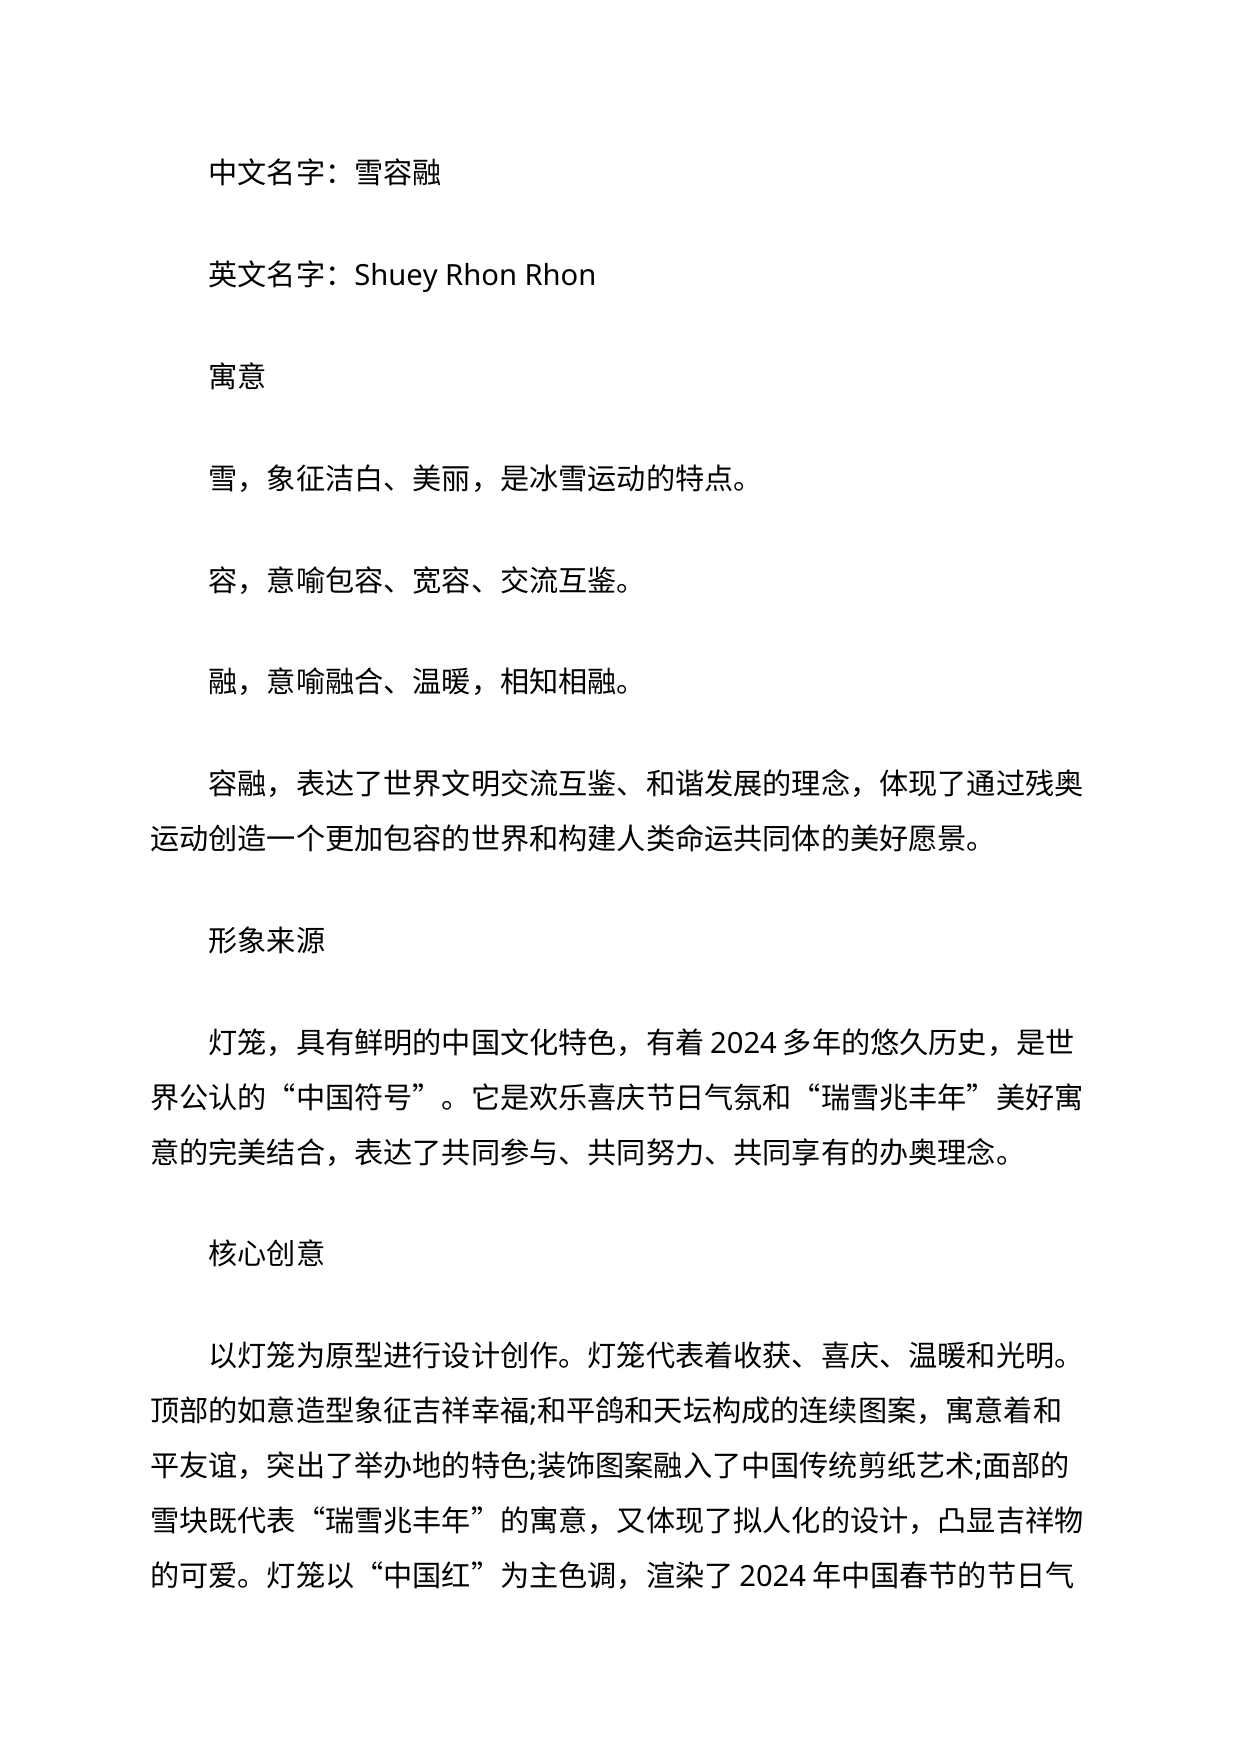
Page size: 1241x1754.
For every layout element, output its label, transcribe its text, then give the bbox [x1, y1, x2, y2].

text 中文名字：雪容融 [150, 150, 1090, 192]
text 灯笼，具有鲜明的中国文化特色，有着2024多年的悠久历史，是世界公认的“中国符号”。它是欢乐喜庆节日气氛和“瑞雪兆丰年”美好寓意的完美结合，表达了共同参与、共同努力、共同享有的办奥理念。 [150, 1019, 1090, 1171]
text 核心创意 [150, 1231, 1090, 1273]
text 容融，表达了世界文明交流互鉴、和谐发展的理念，体现了通过残奥运动创造一个更加包容的世界和构建人类命运共同体的美好愿景。 [150, 761, 1090, 858]
text 寓意 [150, 354, 1090, 396]
text 融，意喻融合、温暖，相知相融。 [150, 659, 1090, 701]
text 形象来源 [150, 917, 1090, 960]
text 容，意喻包容、宽容、交流互鉴。 [150, 557, 1090, 599]
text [150, 1333, 1090, 1595]
text 英文名字：Shuey Rhon Rhon [150, 252, 1090, 294]
text 雪，象征洁白、美丽，是冰雪运动的特点。 [150, 456, 1090, 498]
